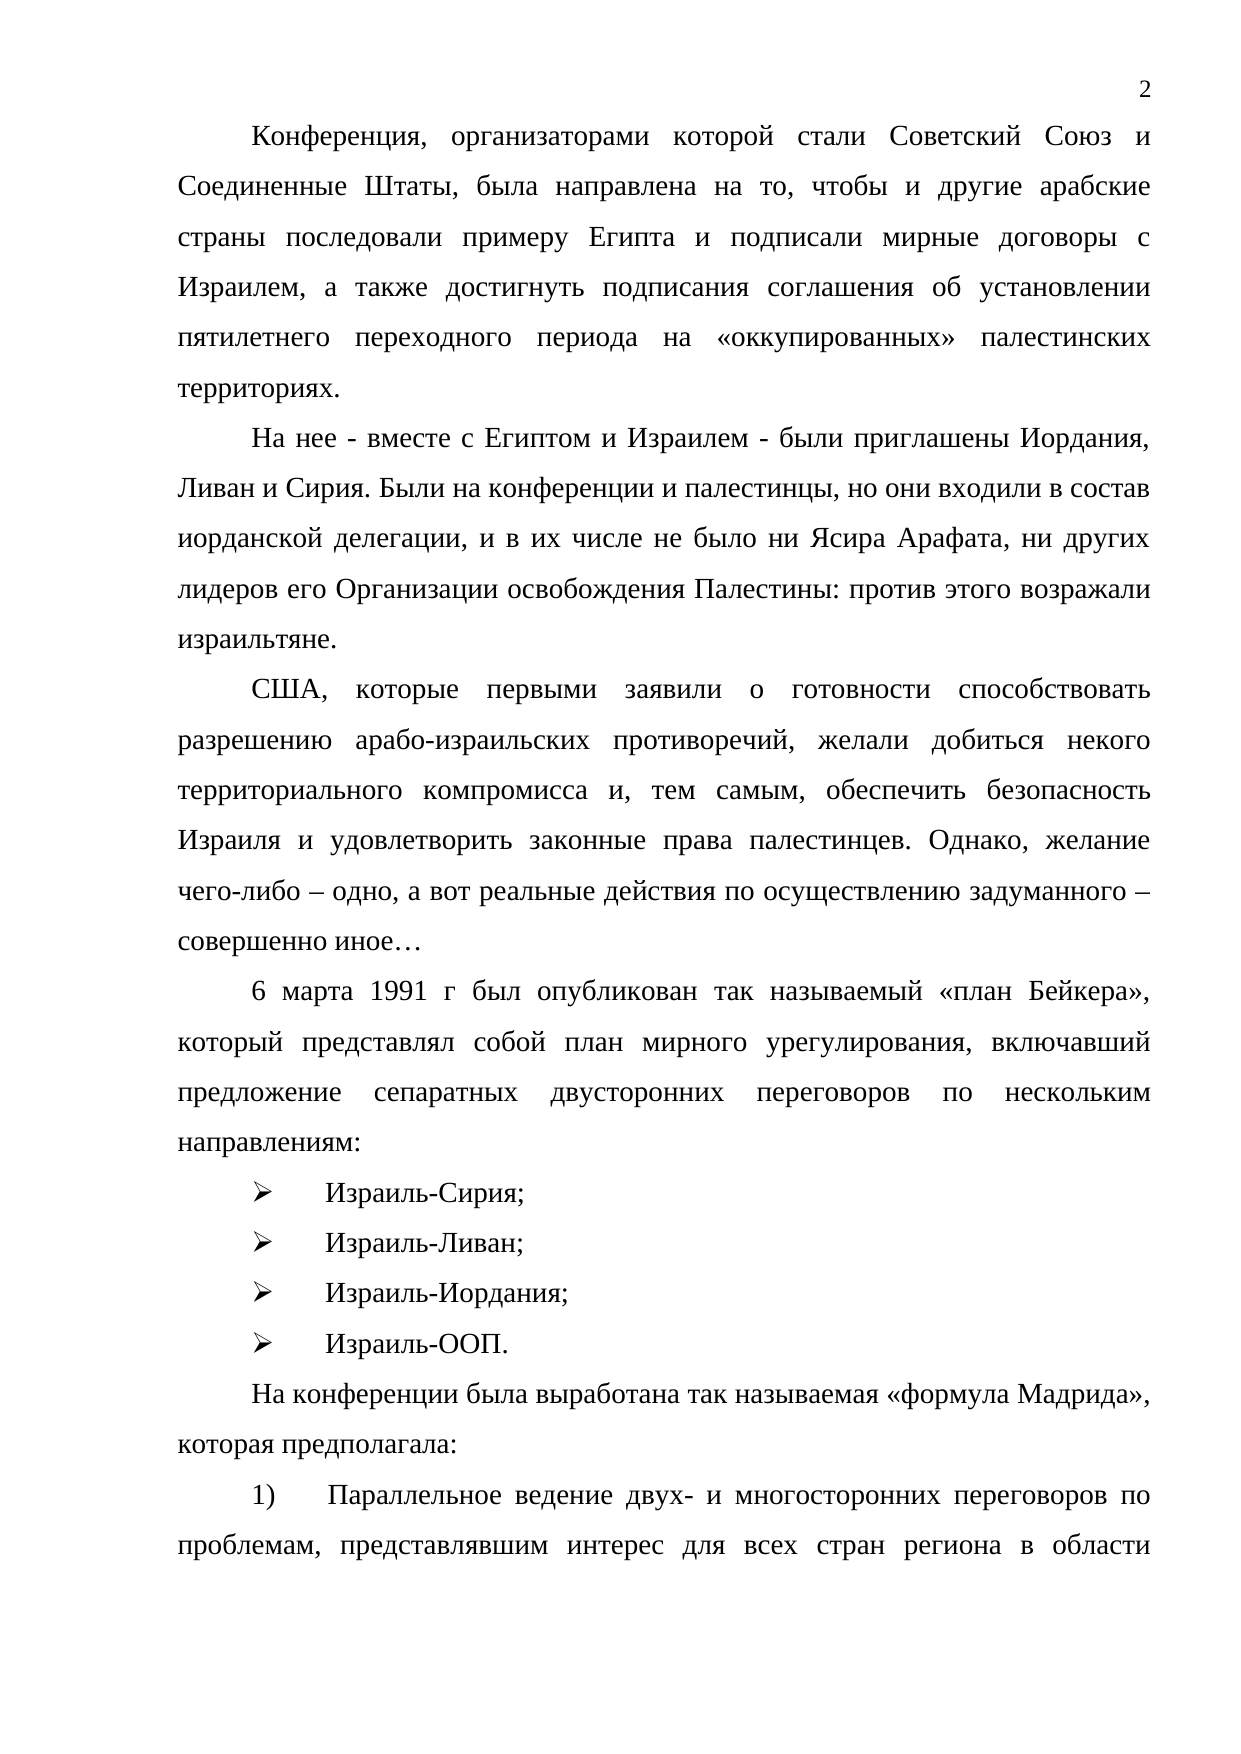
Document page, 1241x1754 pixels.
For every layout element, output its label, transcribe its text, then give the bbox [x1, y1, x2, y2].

text 6 марта был опубликован так называемый «план Бейкера», который представлял собой план мирного урегулирования, включавший предложение сепаратных двусторонних переговоров по нескольким направлениям: [177, 973, 1152, 1158]
list Израиль-ООП. [177, 1326, 1152, 1359]
list Израиль-Иордания; [177, 1276, 1152, 1309]
list Израиль-Сирия; [177, 1175, 1152, 1208]
text На конференции была выработана так называемая «формула Мадрида», которая предполагала: [177, 1376, 1152, 1460]
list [177, 1477, 1152, 1561]
list Израиль-Ливан; [177, 1225, 1152, 1259]
text На нее - вместе с Египтом и Израилем - были приглашены Иордания, Ливан и Сирия. Были на конференции и палестинцы, но они входили в состав иорданской делегации, и в их числе не было ни Ясира Арафата, ни других лидеров его Организации освобождения Палестины: против этого возражали израильтяне. [177, 420, 1152, 655]
text США, которые первыми заявили о готовности способствовать разрешению арабо-израильских противоречий, желали добиться некого территориального компромисса и, тем самым, обеспечить безопасность Израиля и удовлетворить законные права палестинцев. Однако, желание чего-либо – одно, а вот реальные действия по осуществлению задуманного – совершенно иное… [177, 672, 1152, 957]
text Конференция, организаторами которой стали Советский Союз и Соединенные Штаты, была направлена на то, чтобы и другие арабские страны последовали примеру Египта и подписали мирные договоры с Израилем, а также достигнуть подписания соглашения об установлении пятилетнего переходного периода на «оккупированных» палестинских территориях. [177, 118, 1152, 403]
